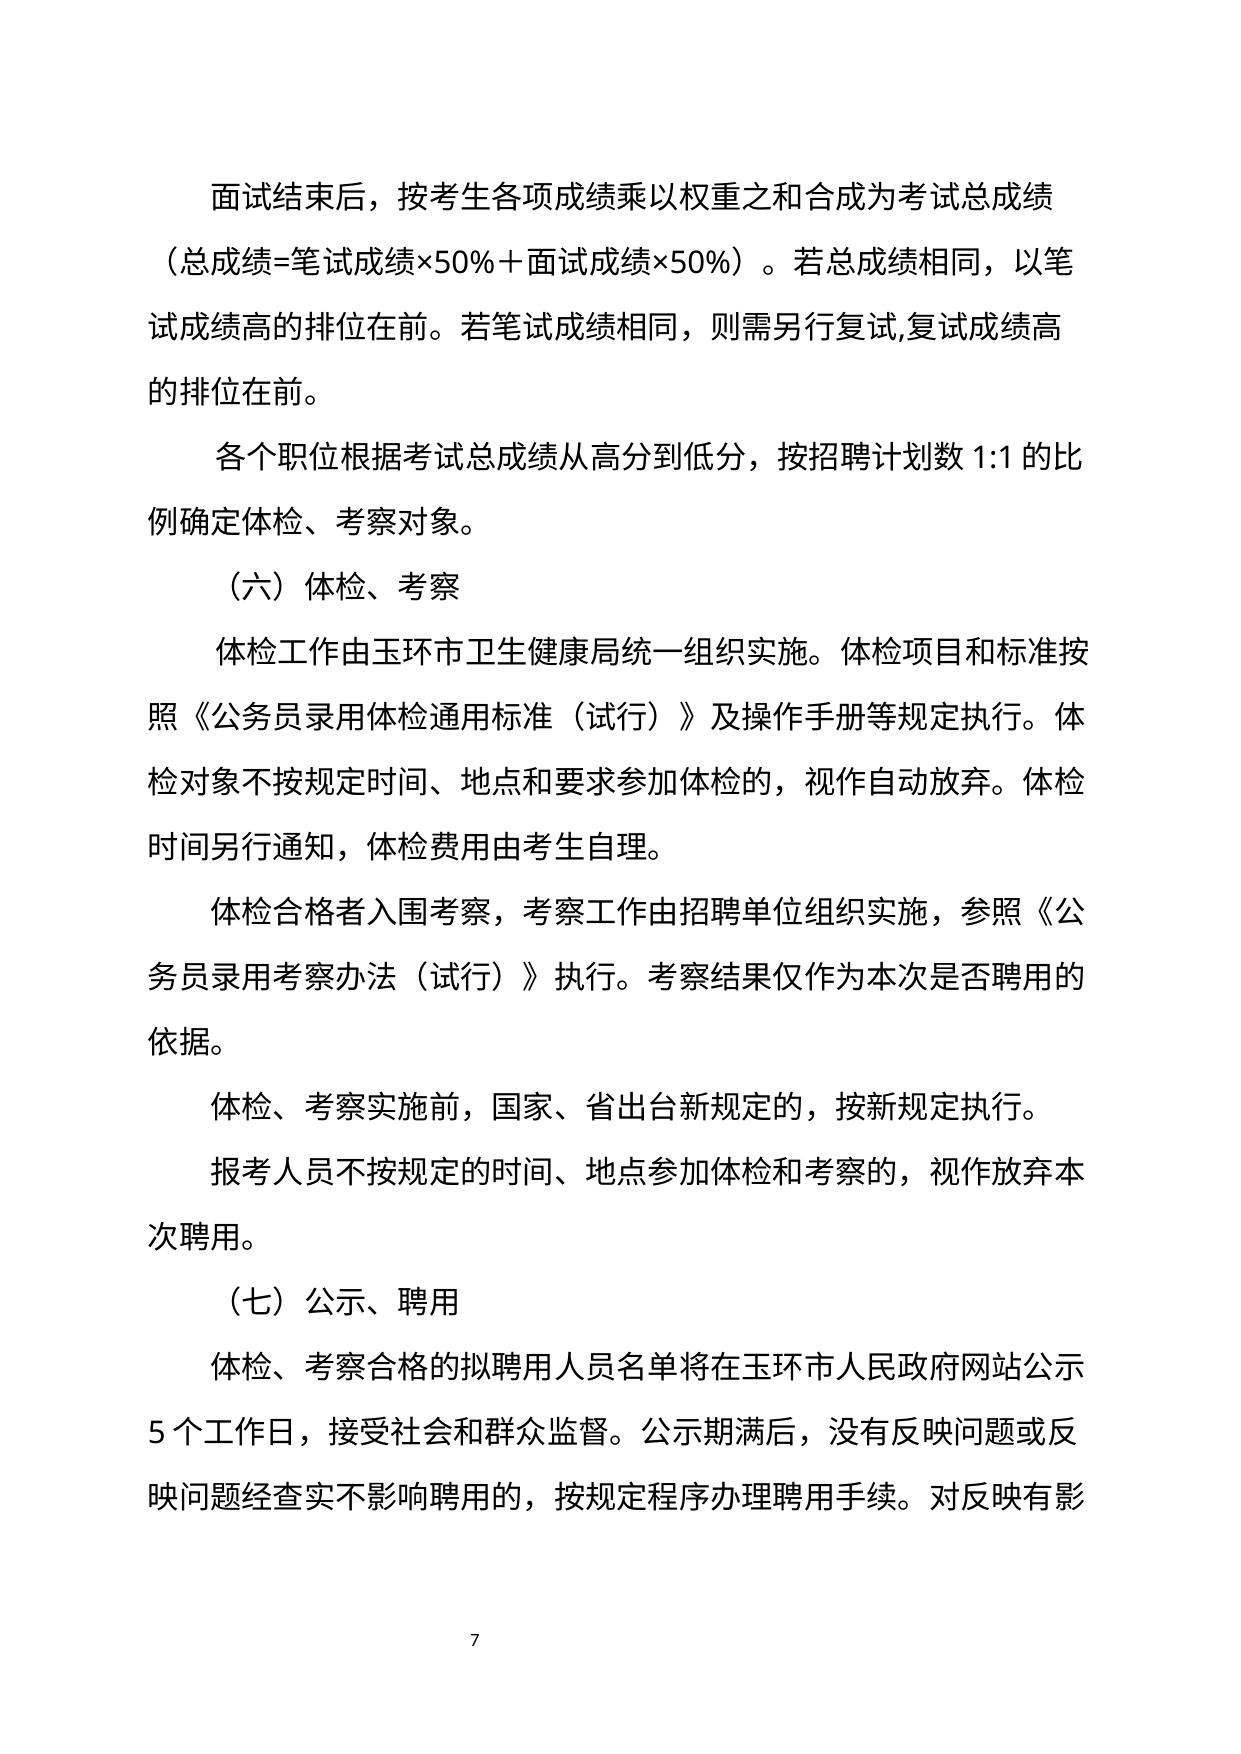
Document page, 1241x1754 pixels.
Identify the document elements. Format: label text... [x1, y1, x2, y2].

text 面试结束后，按考生各项成绩乘以权重之和合成为考试总成绩（总成绩=笔试成绩×50%＋面试成绩×50%）。若总成绩相同，以笔试成绩高的排位在前。若笔试成绩相同，则需另行复试,复试成绩高的排位在前。 [148, 162, 1093, 422]
text 报考人员不按规定的时间、地点参加体检和考察的，视作放弃本次聘用。 [148, 1137, 1093, 1267]
text （六）体检、考察 [148, 552, 1093, 617]
text 体检合格者入围考察，考察工作由招聘单位组织实施，参照《公务员录用考察办法（试行）》执行。考察结果仅作为本次是否聘用的依据。 [148, 877, 1093, 1072]
text 体检工作由玉环市卫生健康局统一组织实施。体检项目和标准按照《公务员录用体检通用标准（试行）》及操作手册等规定执行。体检对象不按规定时间、地点和要求参加体检的，视作自动放弃。体检时间另行通知，体检费用由考生自理。 [148, 617, 1093, 877]
text 各个职位根据考试总成绩从高分到低分，按招聘计划数1:1的比例确定体检、考察对象。 [148, 422, 1093, 552]
text （七）公示、聘用 [148, 1267, 1093, 1332]
text 体检、考察实施前，国家、省出台新规定的，按新规定执行。 [148, 1072, 1093, 1137]
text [148, 1332, 1093, 1527]
